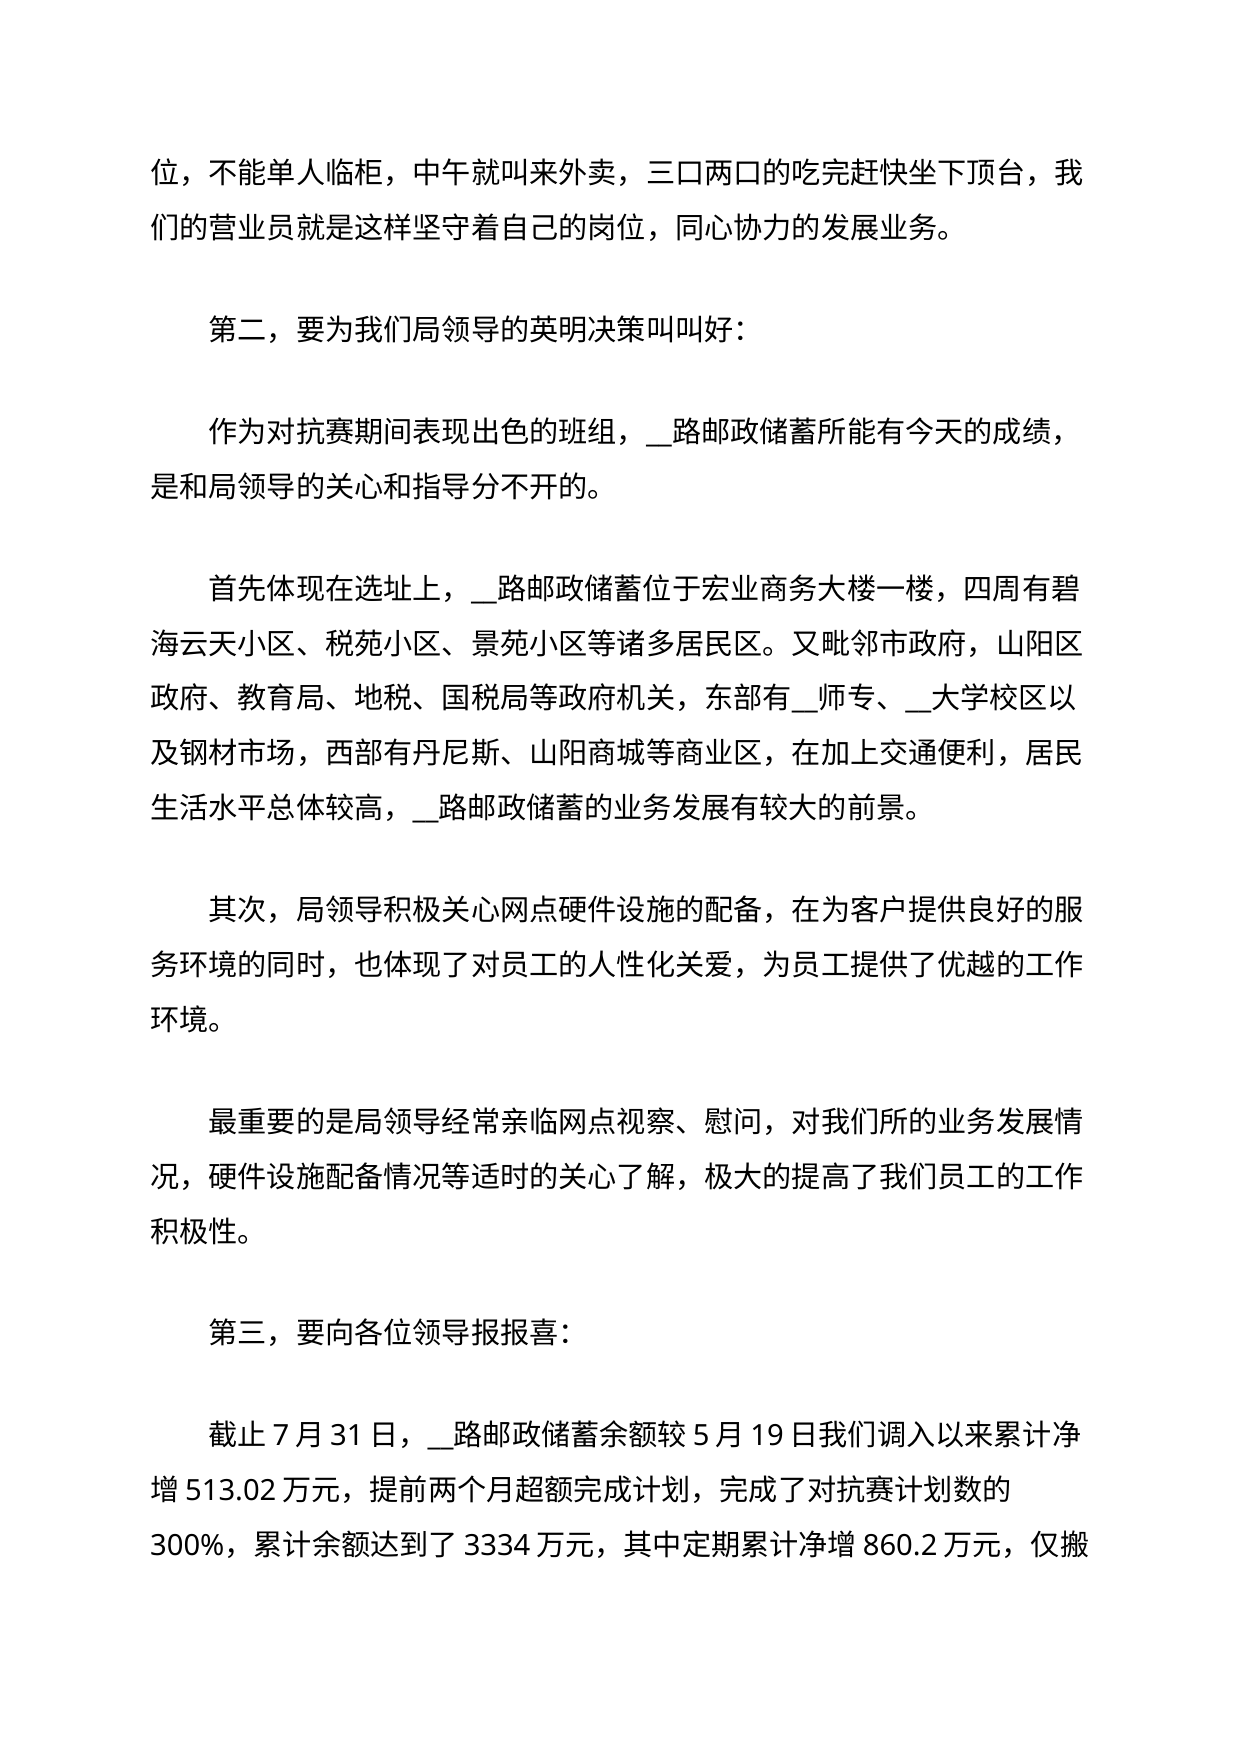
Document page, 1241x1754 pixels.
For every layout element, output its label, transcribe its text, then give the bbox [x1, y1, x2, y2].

text 首先体现在选址上，__路邮政储蓄位于宏业商务大楼一楼，四周有碧海云天小区、税苑小区、景苑小区等诸多居民区。又毗邻市政府，山阳区政府、教育局、地税、国税局等政府机关，东部有__师专、__大学校区以及钢材市场，西部有丹尼斯、山阳商城等商业区，在加上交通便利，居民生活水平总体较高，__路邮政储蓄的业务发展有较大的前景。 [150, 565, 1090, 827]
text 第三，要向各位领导报报喜： [150, 1310, 1090, 1352]
text 最重要的是局领导经常亲临网点视察、慰问，对我们所的业务发展情况，硬件设施配备情况等适时的关心了解，极大的提高了我们员工的工作积极性。 [150, 1098, 1090, 1251]
text 其次，局领导积极关心网点硬件设施的配备，在为客户提供良好的服务环境的同时，也体现了对员工的人性化关爱，为员工提供了优越的工作环境。 [150, 887, 1090, 1039]
text 作为对抗赛期间表现出色的班组，__路邮政储蓄所能有今天的成绩，是和局领导的关心和指导分不开的。 [150, 408, 1090, 506]
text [150, 1412, 1090, 1564]
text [150, 150, 1090, 247]
text 第二，要为我们局领导的英明决策叫叫好： [150, 307, 1090, 349]
